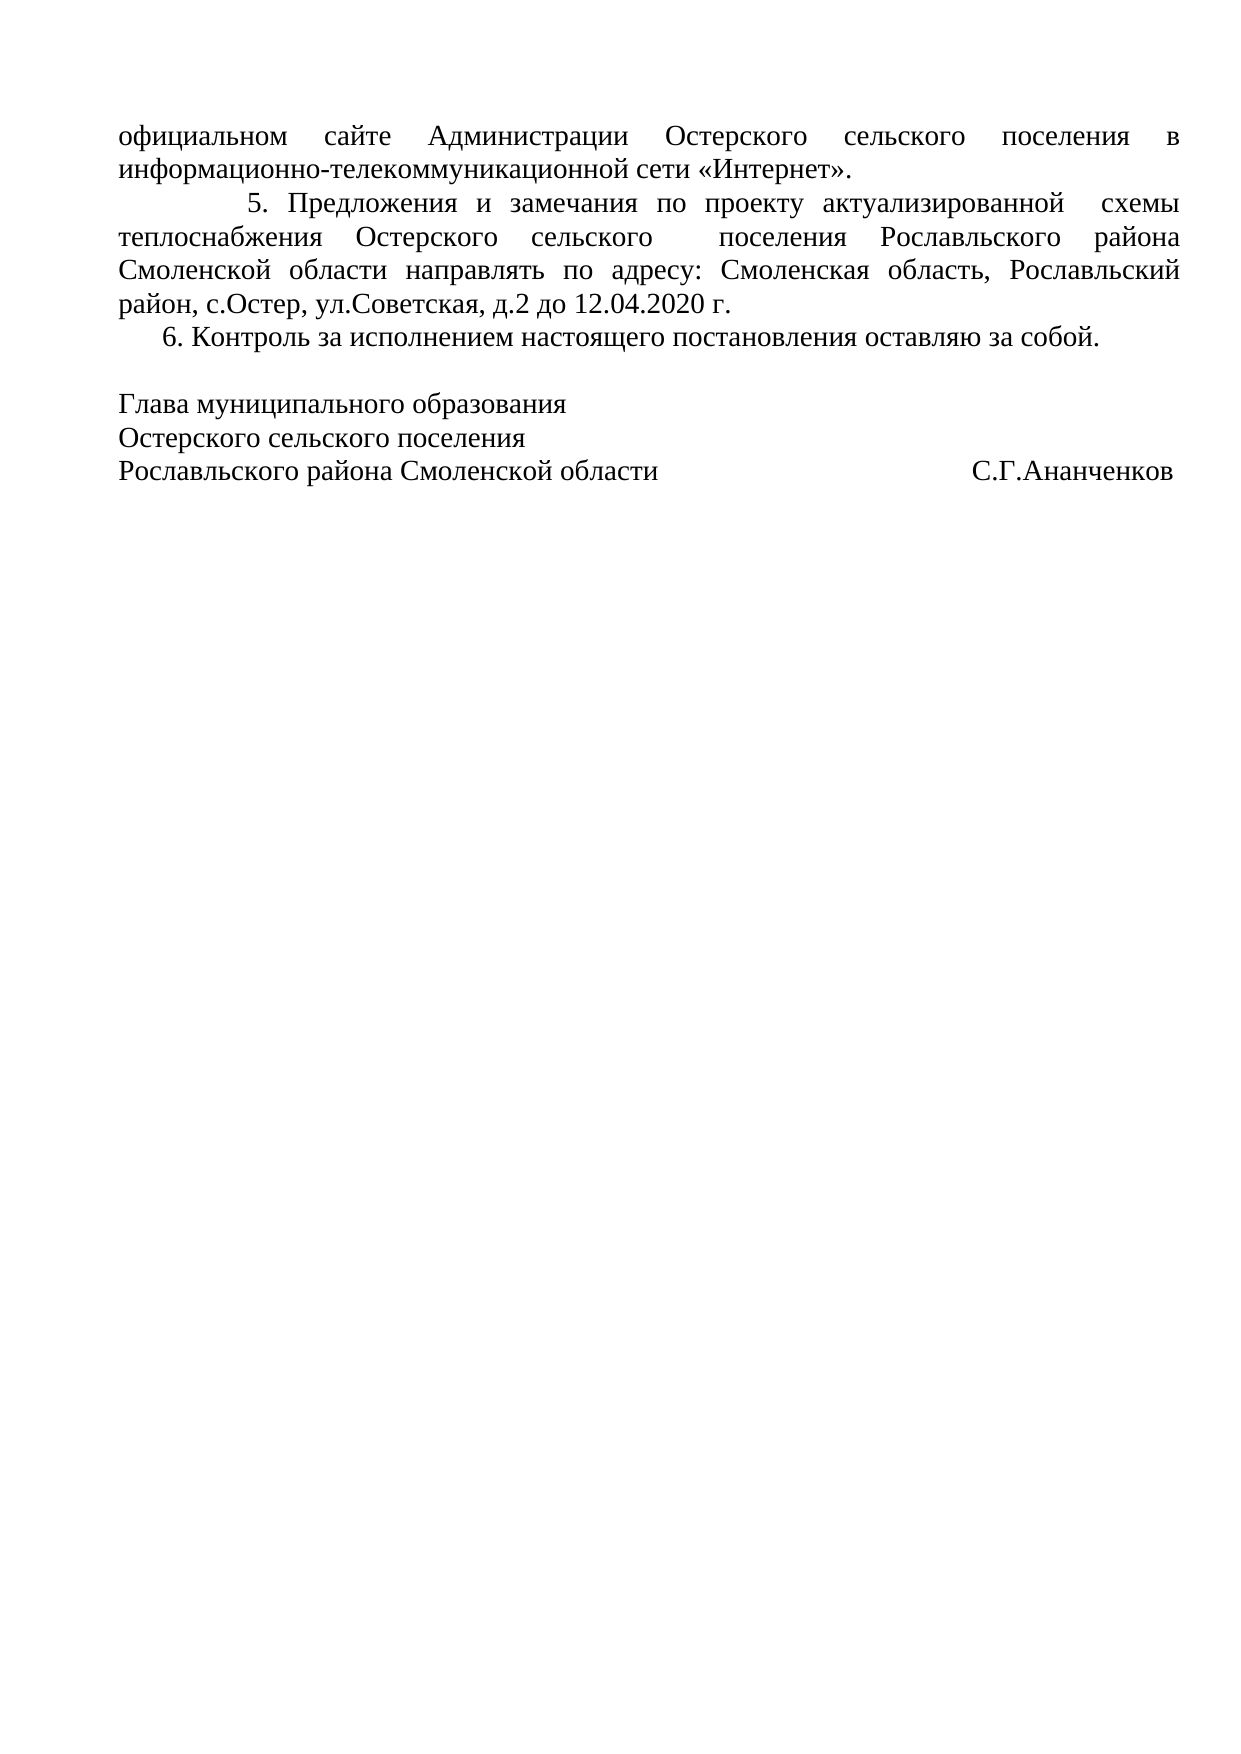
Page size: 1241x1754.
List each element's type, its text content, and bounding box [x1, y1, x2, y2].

text Рославльского района Смоленской области С.Г.Ананченков [118, 453, 1181, 487]
text Остерского сельского поселения [118, 420, 1181, 453]
text Глава муниципального образования [118, 386, 1181, 420]
text 6. Контроль за исполнением настоящего постановления оставляю за собой. [118, 319, 1181, 353]
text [118, 118, 1181, 185]
text 5. Предложения и замечания по проекту актуализированной схемы теплоснабжения Остерского сельского поселения Рославльского района Смоленской области направлять по адресу: Смоленская область, Рославльский район, с.Остер, ул.Советская, д.2 до 12.04.2020 г. [118, 185, 1181, 319]
